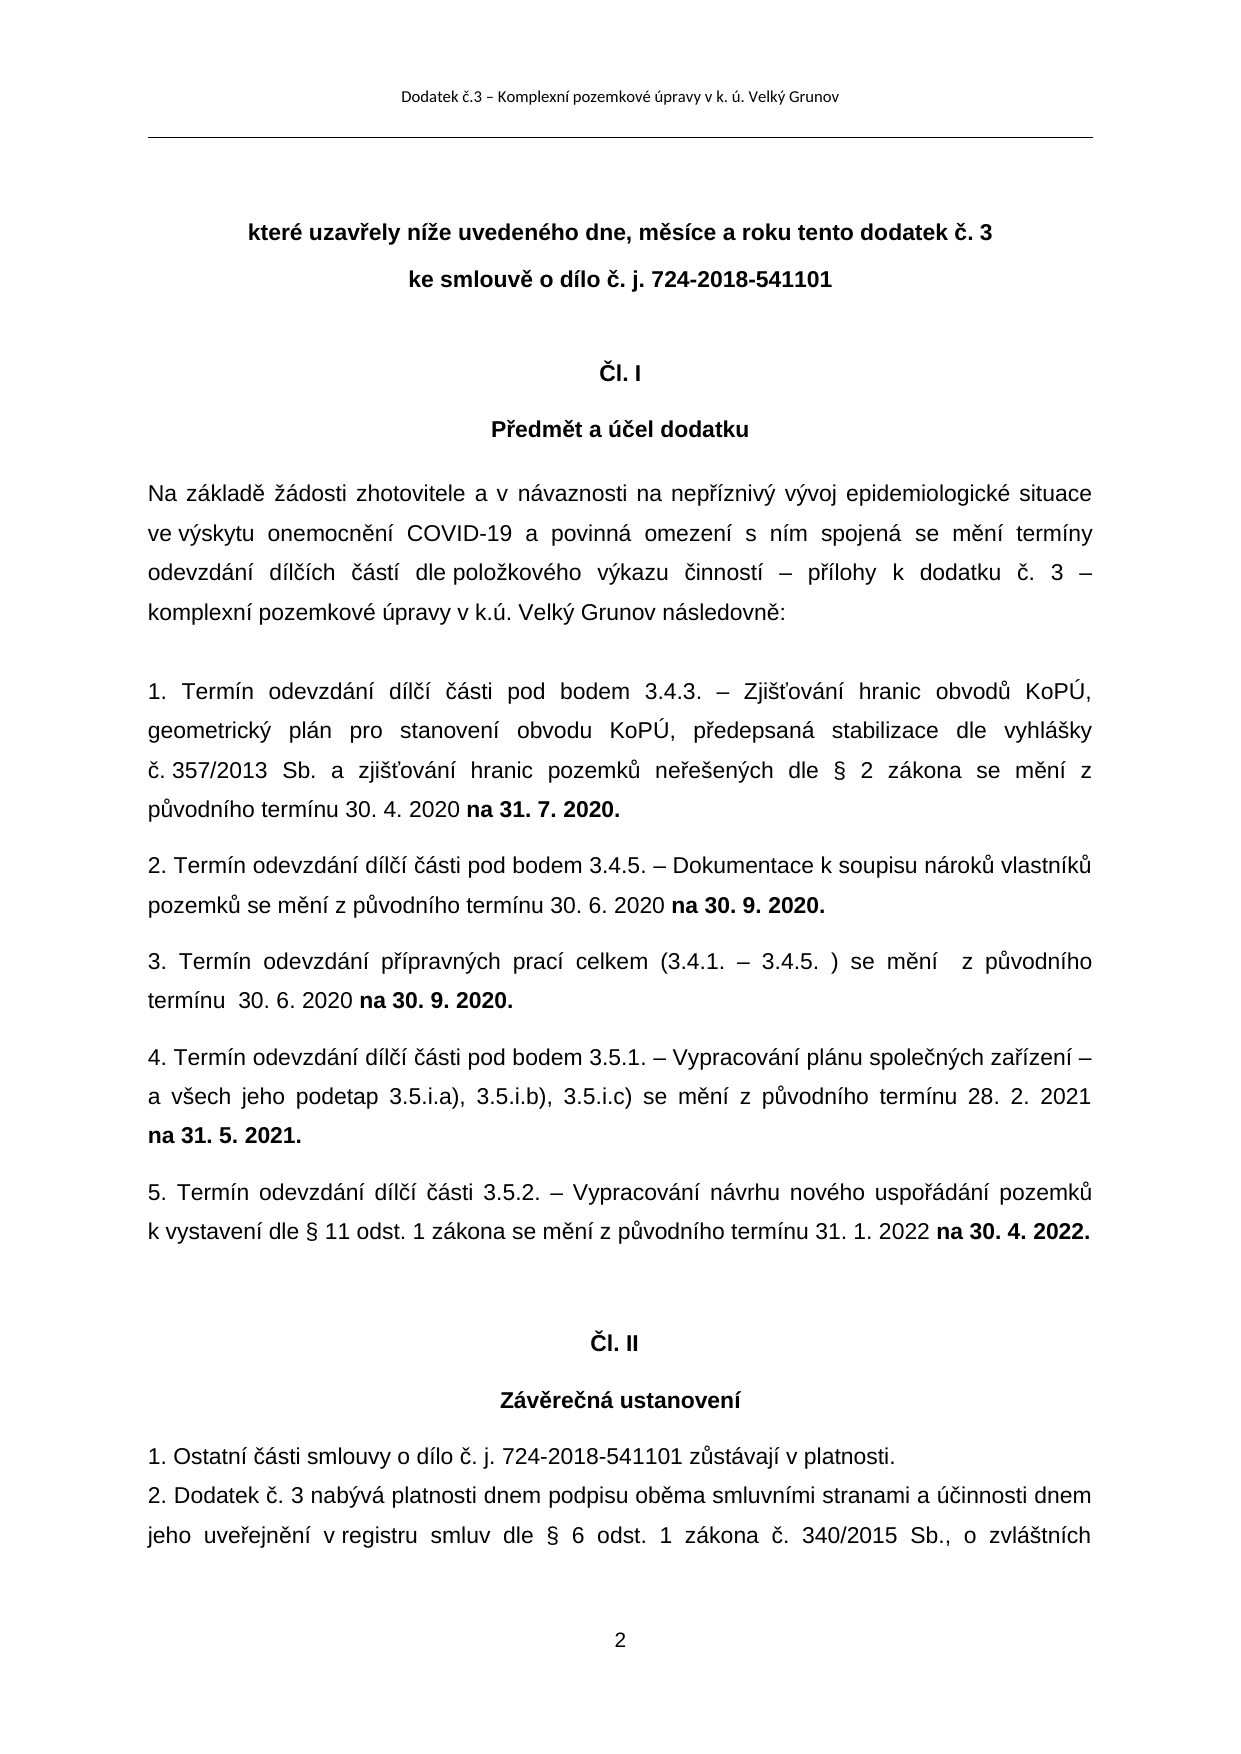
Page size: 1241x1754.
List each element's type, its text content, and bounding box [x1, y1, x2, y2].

text 1. Ostatní části smlouvy o dílo č. j. 724-2018-541101 zůstávají v platnosti. [148, 1443, 1093, 1469]
text které uzavřely níže uvedeného dne, měsíce a roku tento dodatek č. 3 [148, 219, 1093, 245]
text 1. Termín odevzdání dílčí části pod bodem 3.4.3. – Zjišťování hranic obvodů KoPÚ, geometrický plán pro stanovení obvodu KoPÚ, předepsaná stabilizace dle vyhlášky č. 357/2013 Sb. a zjišťování hranic pozemků neřešených dle § 2 zákona se mění z původního termínu 30. 4. 2020 na 31. 7. 2020. [148, 678, 1093, 822]
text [148, 1482, 1093, 1548]
text Na základě žádosti zhotovitele a v návaznosti na nepříznivý vývoj epidemiologické situace ve výskytu onemocnění COVID-19 a povinná omezení s ním spojená se mění termíny odevzdání dílčích částí dle položkového výkazu činností – přílohy k dodatku č. 3 – komplexní pozemkové úpravy v k.ú. Velký Grunov následovně: [148, 480, 1093, 625]
text ke smlouvě o dílo č. j. 724-2018-541101 [148, 266, 1093, 292]
text Předmět a účel dodatku [148, 416, 1093, 442]
text Závěrečná ustanovení [148, 1387, 1093, 1413]
text Čl. II [148, 1330, 1093, 1357]
text 4. Termín odevzdání dílčí části pod bodem 3.5.1. – Vypracování plánu společných zařízení – a všech jeho podetap 3.5.i.a), 3.5.i.b), 3.5.i.c) se mění z původního termínu 28. 2. 2021 na 31. 5. 2021. [148, 1043, 1093, 1149]
text Čl. I [148, 360, 1093, 386]
text 3. Termín odevzdání přípravných prací celkem (3.4.1. – 3.4.5. ) se mění z původního termínu 30. 6. 2020 na 30. 9. 2020. [148, 948, 1093, 1014]
text 2. Termín odevzdání dílčí části pod bodem 3.4.5. – Dokumentace k soupisu nároků vlastníků pozemků se mění z původního termínu 30. 6. 2020 na 30. 9. 2020. [148, 852, 1093, 918]
text 5. Termín odevzdání dílčí části 3.5.2. – Vypracování návrhu nového uspořádání pozemků k vystavení dle § 11 odst. 1 zákona se mění z původního termínu 31. 1. 2022 na 30. 4. 2022. [148, 1179, 1093, 1244]
